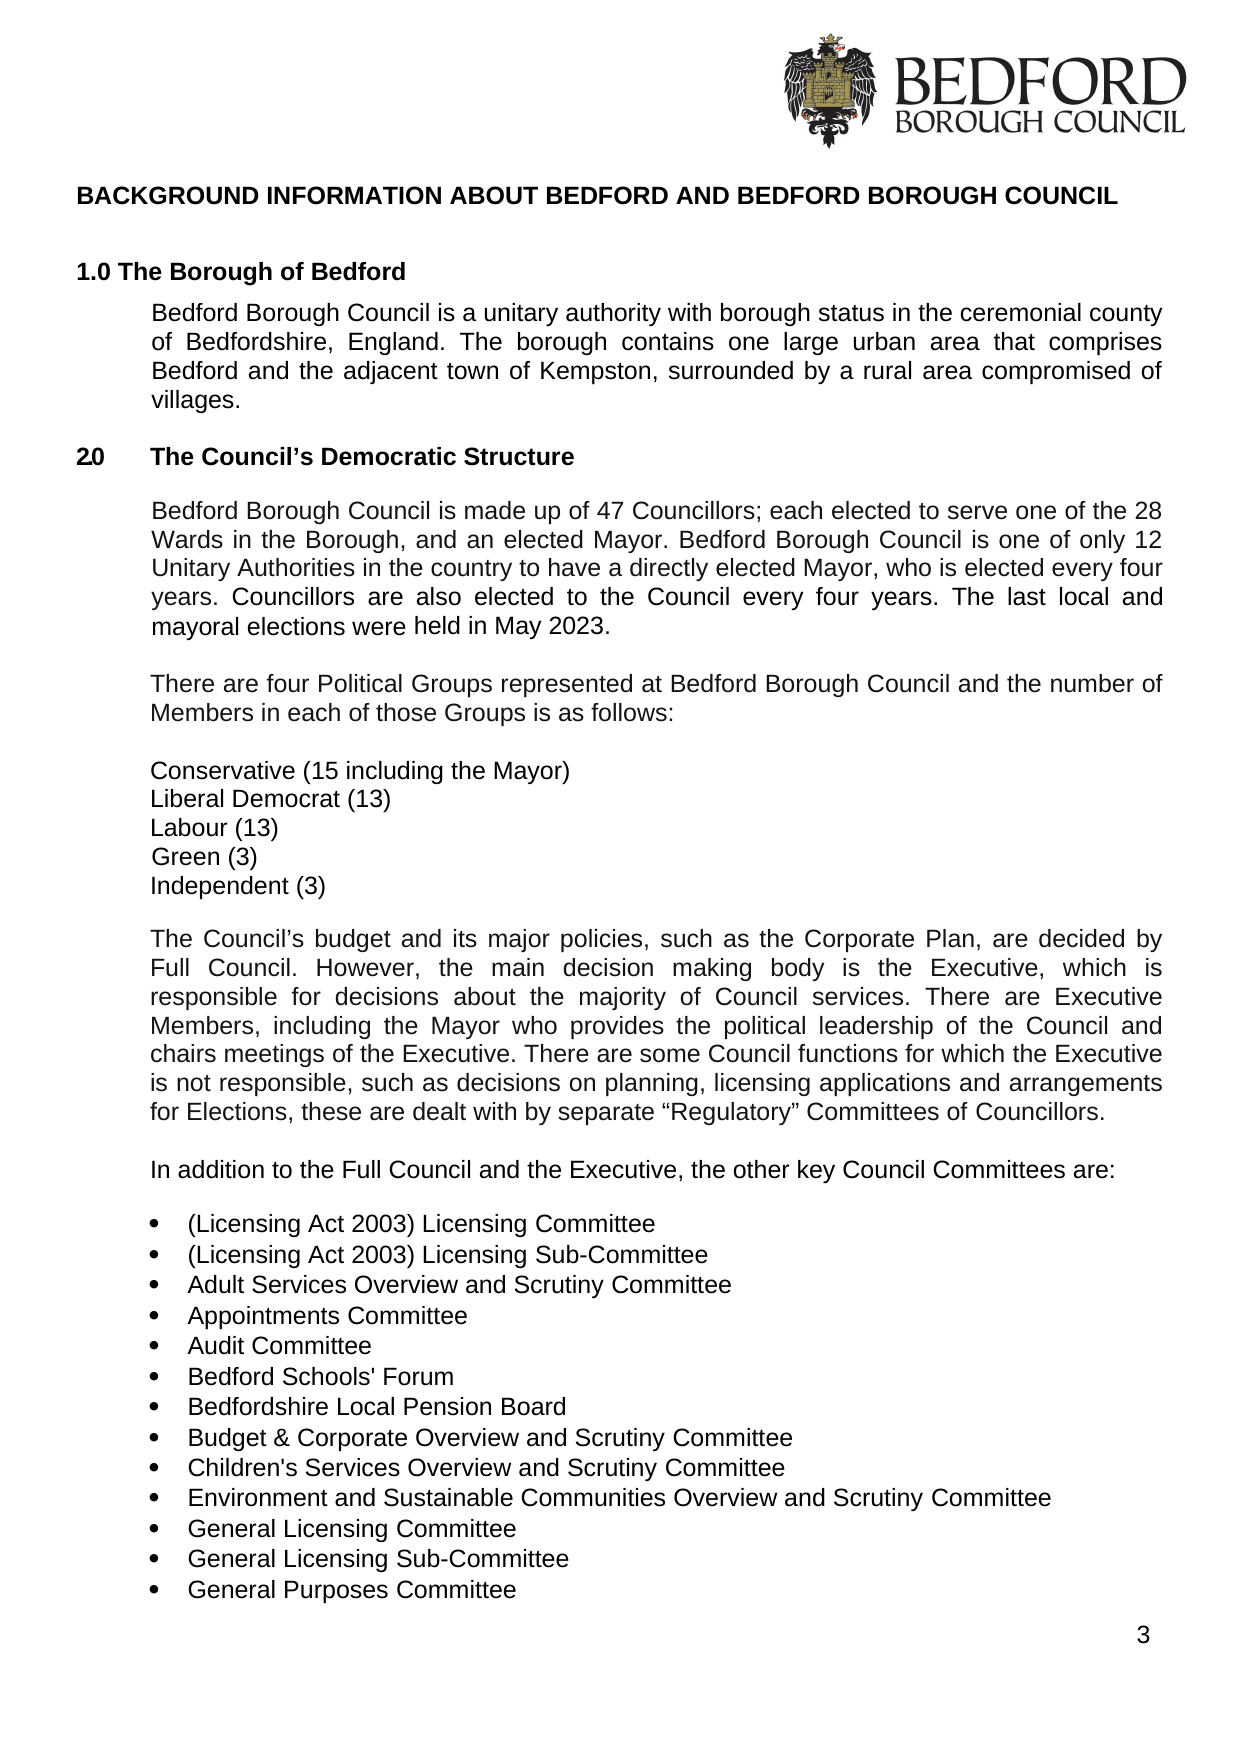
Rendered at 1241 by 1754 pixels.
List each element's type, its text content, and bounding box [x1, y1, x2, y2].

text Independent (3) [150, 871, 1240, 899]
list General Licensing Sub-Committee [149, 1543, 1240, 1574]
list (Licensing Act 2003) Licensing Committee [149, 1208, 1240, 1239]
text Labour (13) [150, 813, 1240, 842]
list Bedford Schools' Forum [149, 1361, 1240, 1391]
subtitle The Council’s Democratic Structure [76, 442, 1240, 471]
list Bedfordshire Local Pension Board [149, 1391, 1240, 1422]
text Bedford Borough Council is a unitary authority with borough status in the ceremonial county of Bedfordshire, England. The borough contains one large urban area that comprises Bedford and the adjacent town of Kempston, surrounded by a rural area compromised of villages. [151, 298, 1164, 413]
text Bedford Borough Council is made up of 47 Councillors; each elected to serve one of the 28 Wards in the Borough, and an elected Mayor. Bedford Borough Council is one of only 12 Unitary Authorities in the country to have a directly elected Mayor, who is elected every four years. Councillors are also elected to the Council every four years. The last local and mayoral elections were held in May 2023. [151, 496, 1165, 641]
text The Council’s budget and its major policies, such as the Corporate Plan, are decided by Full Council. However, the main decision making body is the Executive, which is responsible for decisions about the majority of Council services. There are Executive Members, including the Mayor who provides the political leadership of the Council and chairs meetings of the Executive. There are some Council functions for which the Executive is not responsible, such as decisions on planning, licensing applications and arrangements for Elections, these are dealt with by separate “Regulatory” Committees of Councillors. [150, 924, 1164, 1126]
list General Purposes Committee [149, 1574, 1240, 1604]
list Environment and Sustainable Communities Overview and Scrutiny Committee [149, 1482, 1240, 1513]
text 1.0 The Borough of Bedford [76, 257, 1240, 286]
list Appointments Committee [149, 1300, 1240, 1330]
text Green (3) [151, 842, 1240, 871]
list Budget & Corporate Overview and Scrutiny Committee [149, 1422, 1240, 1452]
text There are four Political Groups represented at Bedford Borough Council and the number of Members in each of those Groups is as follows: [150, 669, 1164, 727]
picture [782, 32, 1188, 149]
list Children's Services Overview and Scrutiny Committee [149, 1452, 1240, 1482]
text Conservative (15 including the Mayor) Liberal Democrat (13) [150, 756, 572, 813]
list Adult Services Overview and Scrutiny Committee [149, 1269, 1240, 1300]
list General Licensing Committee [149, 1513, 1240, 1543]
subtitle BACKGROUND INFORMATION ABOUT BEDFORD AND BEDFORD BOROUGH COUNCIL [76, 181, 1240, 209]
list Audit Committee [149, 1330, 1240, 1361]
list (Licensing Act 2003) Licensing Sub-Committee [149, 1239, 1240, 1269]
text In addition to the Full Council and the Executive, the other key Council Committees are: [150, 1154, 1240, 1183]
